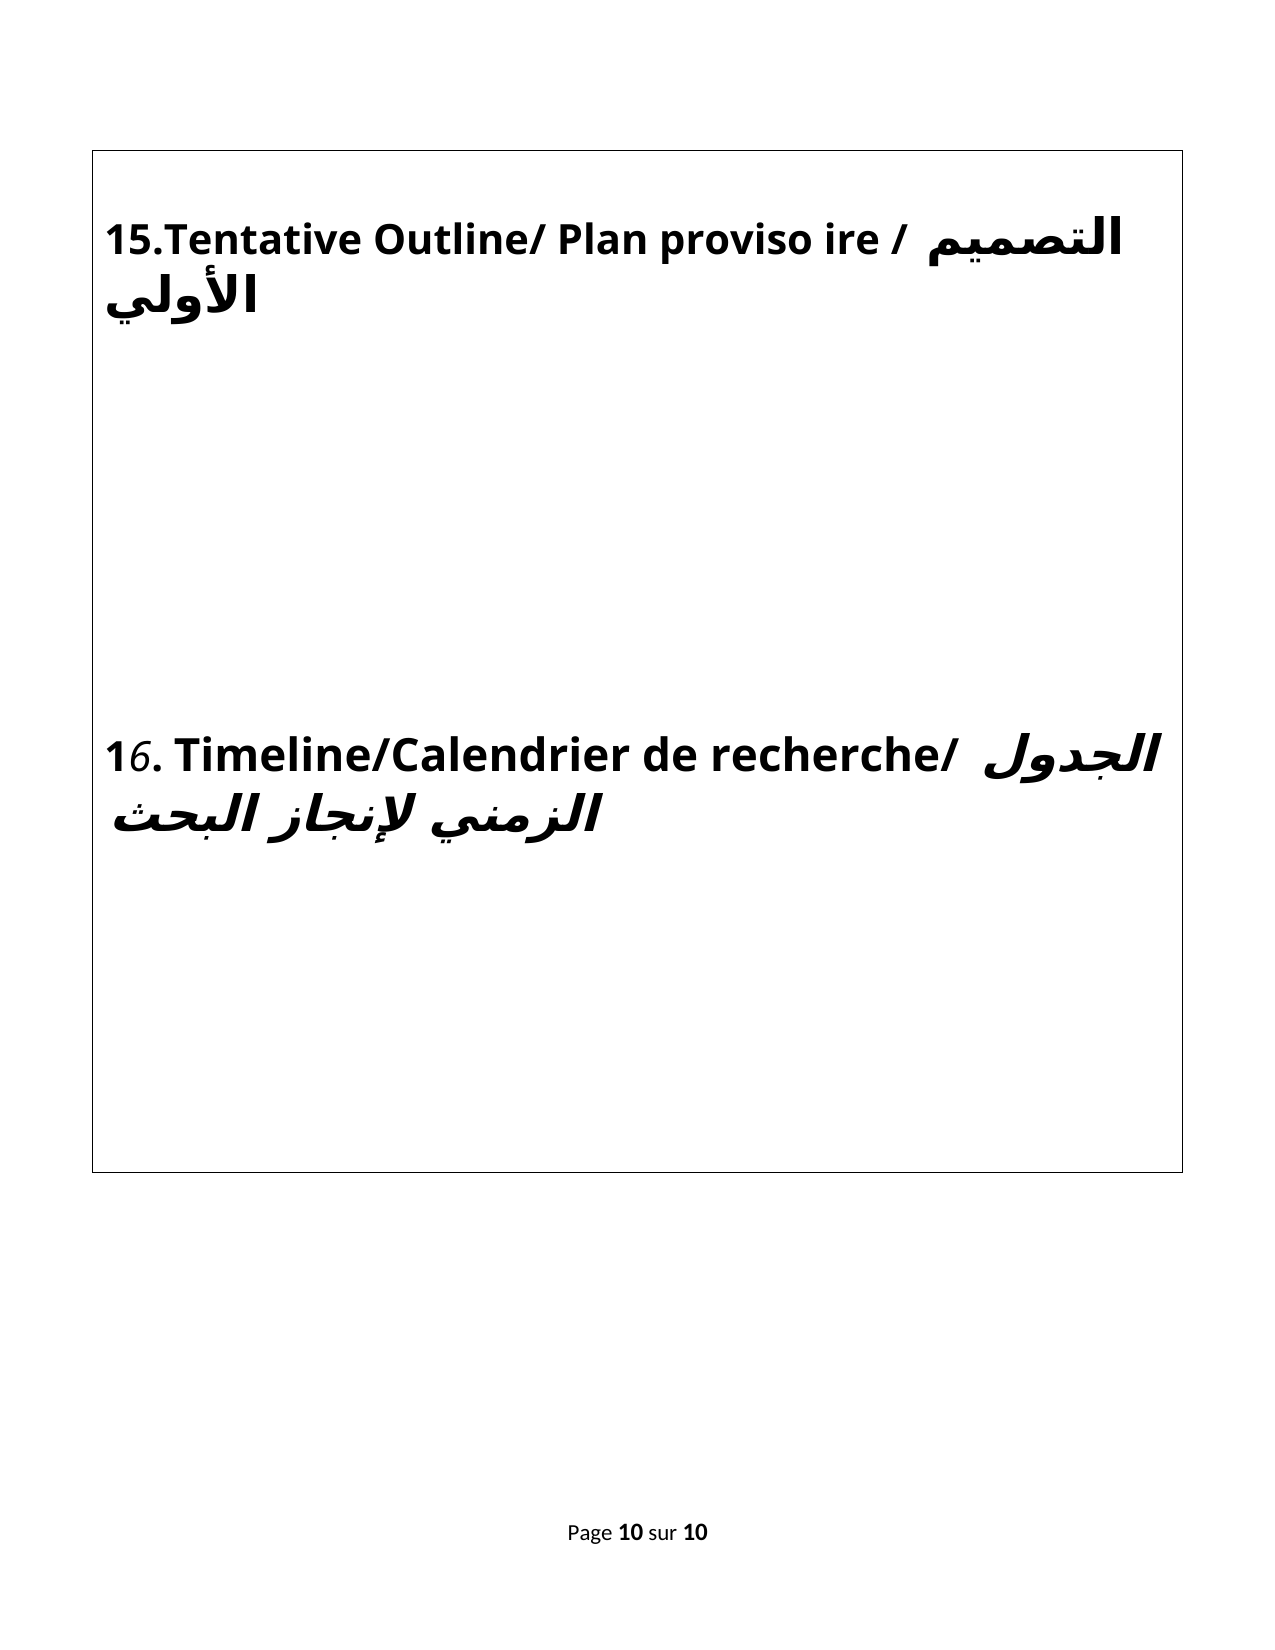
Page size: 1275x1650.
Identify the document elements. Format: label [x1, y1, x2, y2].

table_header [93, 151, 1182, 1172]
